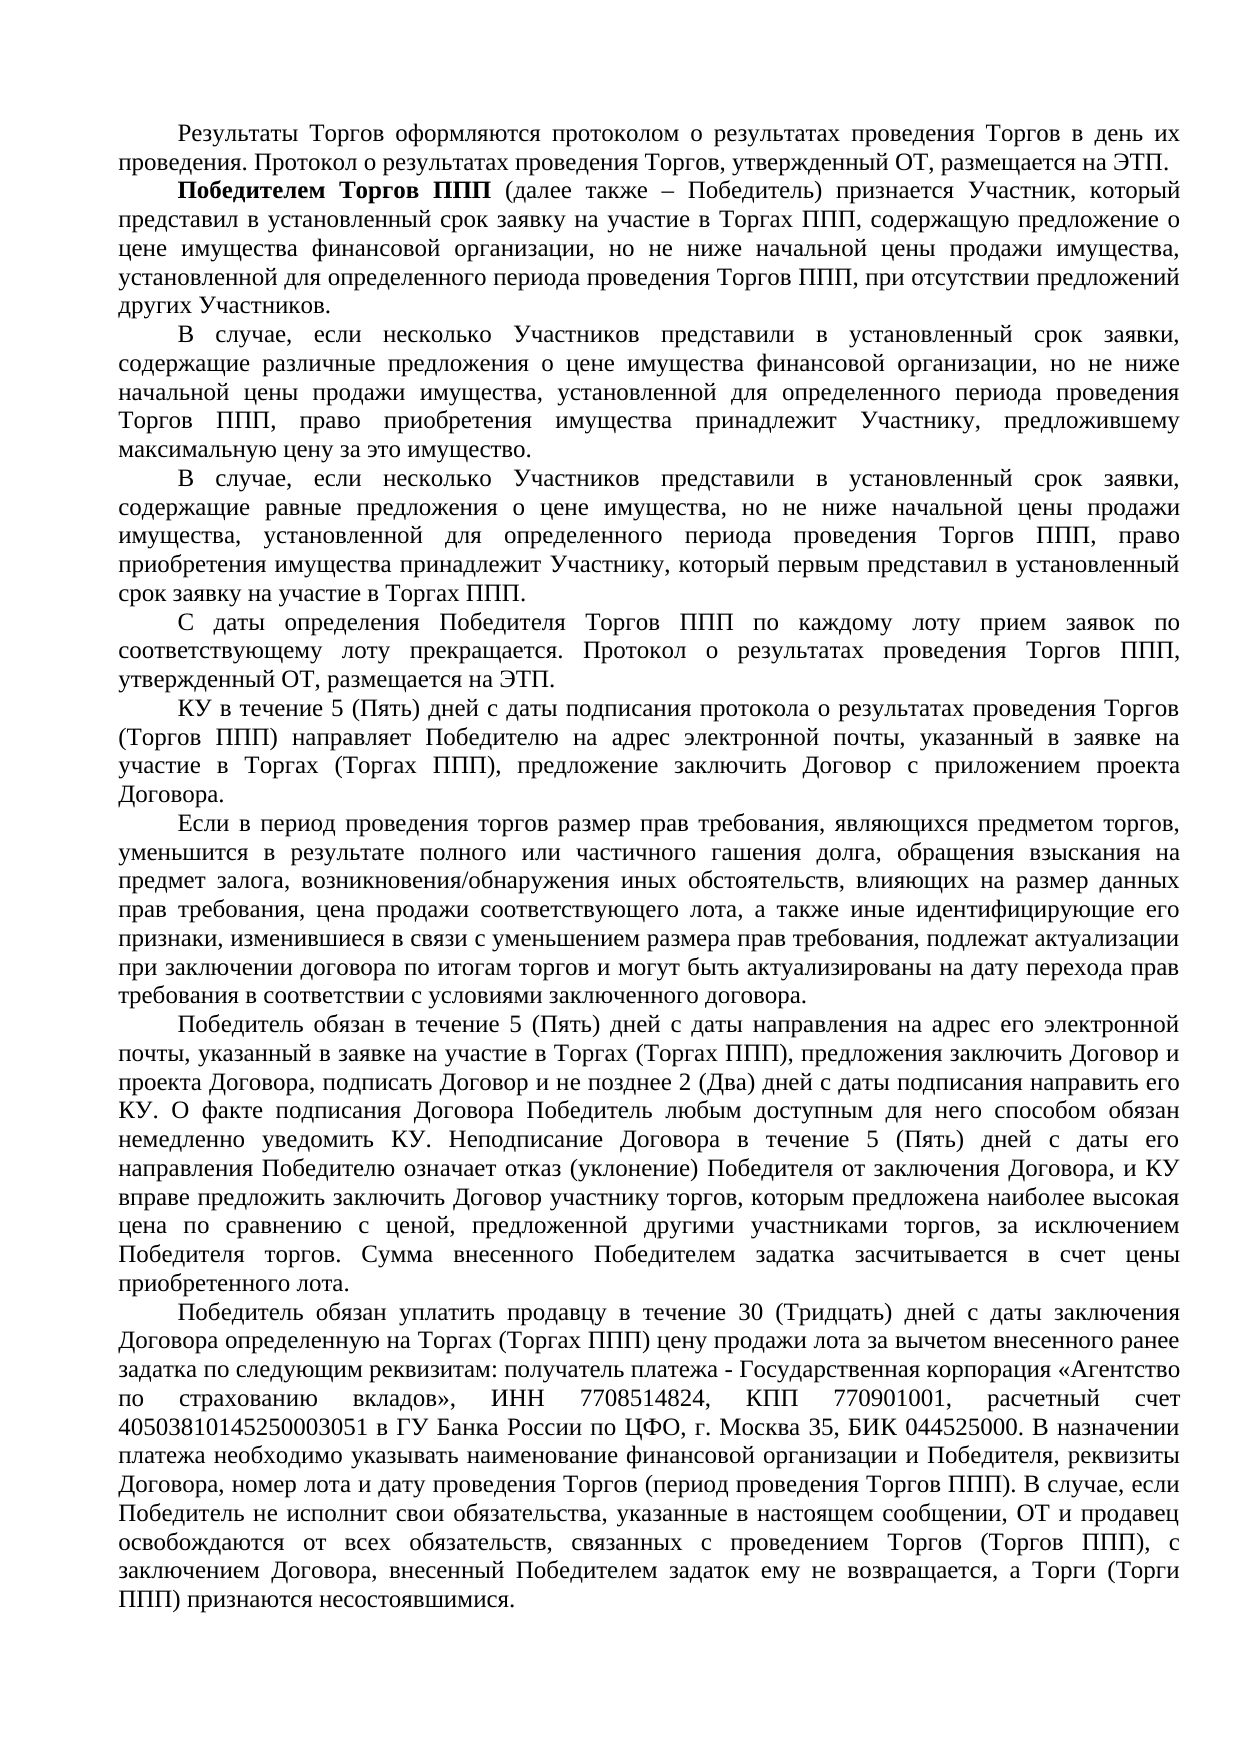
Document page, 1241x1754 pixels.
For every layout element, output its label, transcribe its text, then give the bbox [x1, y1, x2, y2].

text Если в период проведения торгов размер прав требования, являющихся предметом торгов, уменьшится в результате полного или частичного гашения долга, обращения взыскания на предмет залога, возникновения/обнаружения иных обстоятельств, влияющих на размер данных прав требования, цена продажи соответствующего лота, а также иные идентифицирующие его признаки, изменившиеся в связи с уменьшением размера прав требования, подлежат актуализации при заключении договора по итогам торгов и могут быть актуализированы на дату перехода прав требования в соответствии с условиями заключенного договора. [118, 808, 1181, 1009]
text С даты определения Победителя Торгов ППП по каждому лоту прием заявок по соответствующему лоту прекращается. Протокол о результатах проведения Торгов ППП, утвержденный ОТ, размещается на ЭТП. [118, 607, 1181, 693]
text В случае, если несколько Участников представили в установленный срок заявки, содержащие различные предложения о цене имущества финансовой организации, но не ниже начальной цены продажи имущества, установленной для определенного периода проведения Торгов ППП, право приобретения имущества принадлежит Участнику, предложившему максимальную цену за это имущество. [118, 319, 1181, 463]
text В случае, если несколько Участников представили в установленный срок заявки, содержащие равные предложения о цене имущества, но не ниже начальной цены продажи имущества, установленной для определенного периода проведения Торгов ППП, право приобретения имущества принадлежит Участнику, который первым представил в установленный срок заявку на участие в Торгах ППП. [118, 463, 1181, 607]
text Победитель обязан в течение 5 (Пять) дней с даты направления на адрес его электронной почты, указанный в заявке на участие в Торгах (Торгах ППП), предложения заключить Договор и проекта Договора, подписать Договор и не позднее 2 (Два) дней с даты подписания направить его КУ. О факте подписания Договора Победитель любым доступным для него способом обязан немедленно уведомить КУ. Неподписание Договора в течение 5 (Пять) дней с даты его направления Победителю означает отказ (уклонение) Победителя от заключения Договора, и КУ вправе предложить заключить Договор участнику торгов, которым предложена наиболее высокая цена по сравнению с ценой, предложенной другими участниками торгов, за исключением Победителя торгов. Сумма внесенного Победителем задатка засчитывается в счет цены приобретенного лота. [118, 1009, 1181, 1297]
text Победителем Торгов ППП (далее также – Победитель) признается Участник, который представил в установленный срок заявку на участие в Торгах ППП, содержащую предложение о цене имущества финансовой организации, но не ниже начальной цены продажи имущества, установленной для определенного периода проведения Торгов ППП, при отсутствии предложений других Участников. [118, 176, 1181, 319]
text Результаты Торгов оформляются протоколом о результатах проведения Торгов в день их проведения. Протокол о результатах проведения Торгов, утвержденный ОТ, размещается на ЭТП. [118, 118, 1181, 176]
text Победитель обязан уплатить продавцу в течение 30 (Тридцать) дней с даты заключения Договора определенную на Торгах (Торгах ППП) цену продажи лота за вычетом внесенного ранее задатка по следующим реквизитам: получатель платежа - Государственная корпорация «Агентство по страхованию вкладов», ИНН 7708514824, КПП 770901001, расчетный счет 40503810145250003051 в ГУ Банка России по ЦФО, г. Москва 35, БИК 044525000. В назначении платежа необходимо указывать наименование финансовой организации и Победителя, реквизиты Договора, номер лота и дату проведения Торгов (период проведения Торгов ППП). В случае, если Победитель не исполнит свои обязательства, указанные в настоящем сообщении, ОТ и продавец освобождаются от всех обязательств, связанных с проведением Торгов (Торгов ППП), с заключением Договора, внесенный Победителем задаток ему не возвращается, а Торги (Торги ППП) признаются несостоявшимися. [118, 1297, 1181, 1613]
text КУ в течение 5 (Пять) дней с даты подписания протокола о результатах проведения Торгов (Торгов ППП) направляет Победителю на адрес электронной почты, указанный в заявке на участие в Торгах (Торгах ППП), предложение заключить Договор с приложением проекта Договора. [118, 693, 1181, 808]
